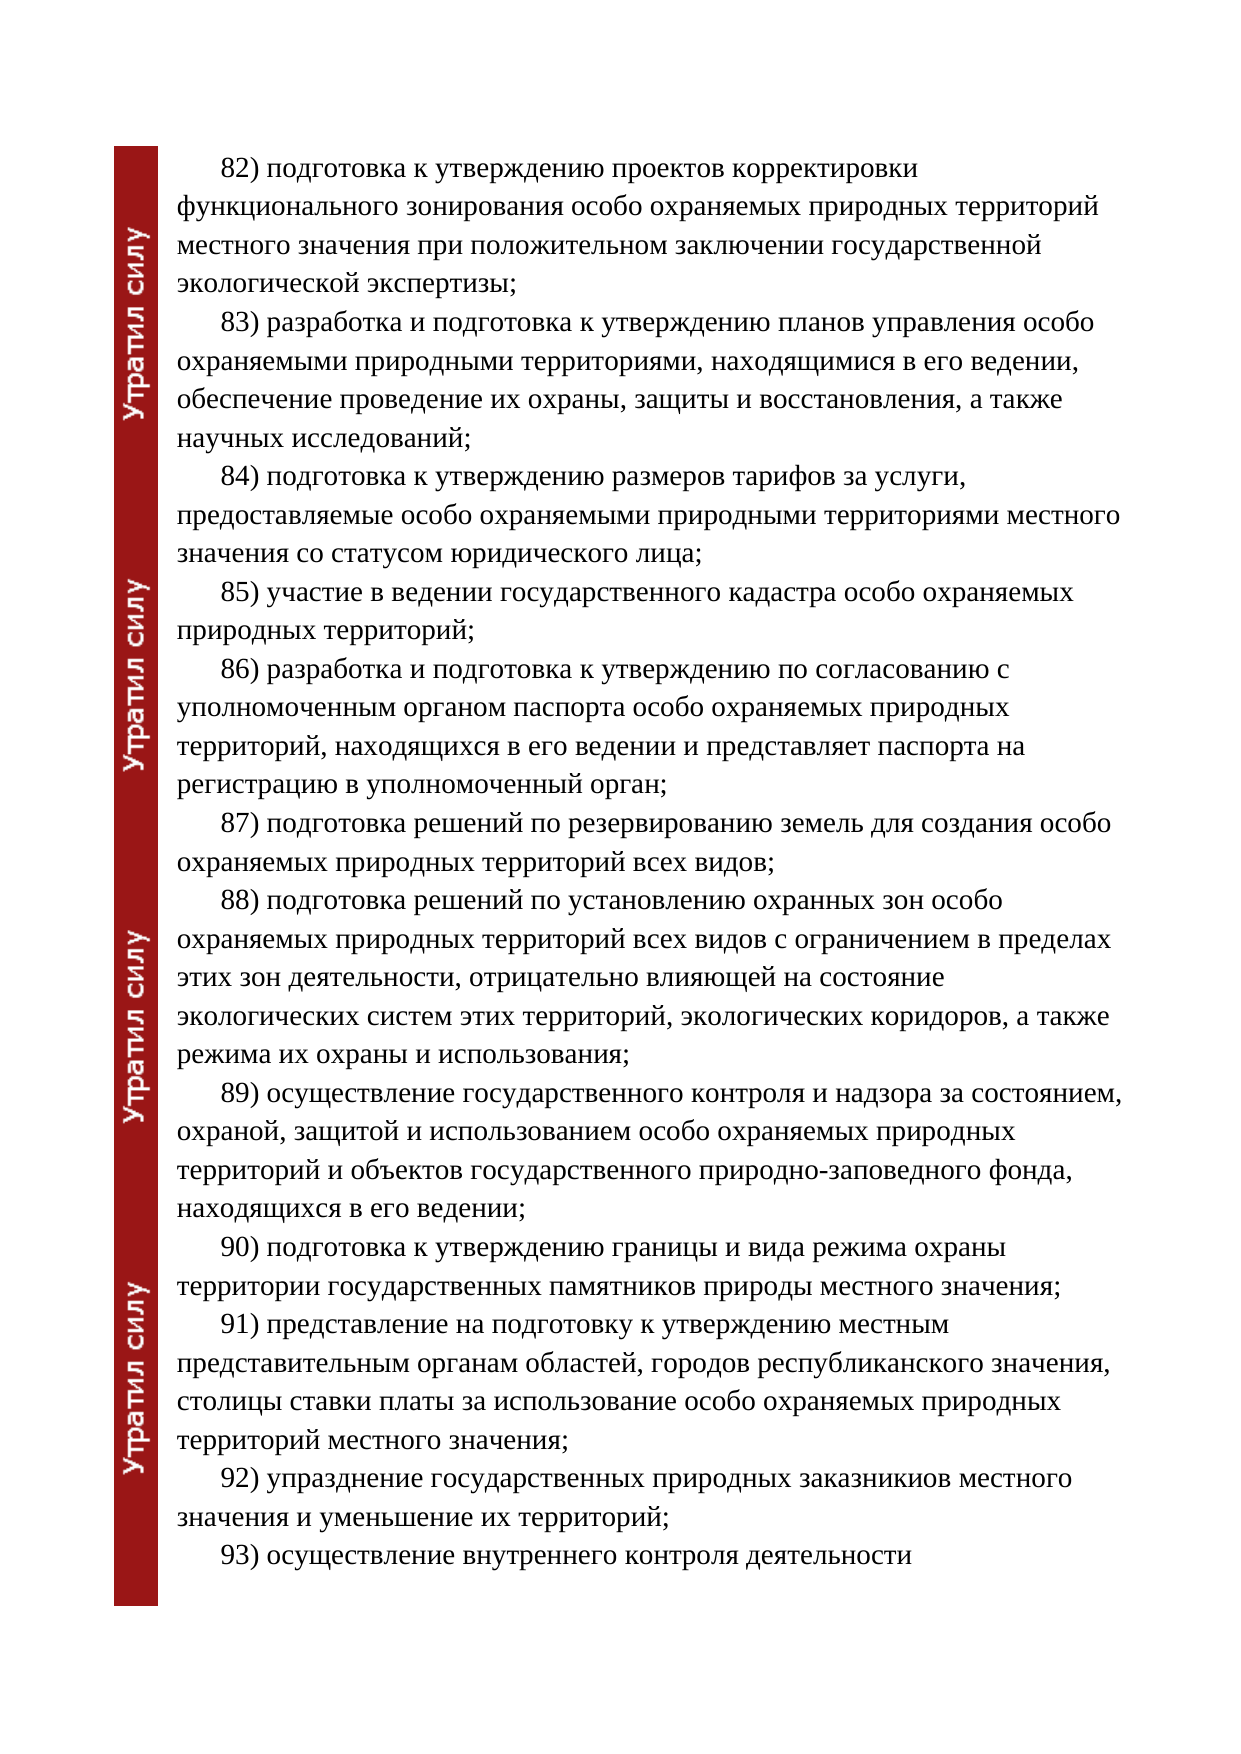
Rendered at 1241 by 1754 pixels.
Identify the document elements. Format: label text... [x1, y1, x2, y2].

picture [114, 1571, 158, 1606]
picture [114, 146, 158, 150]
